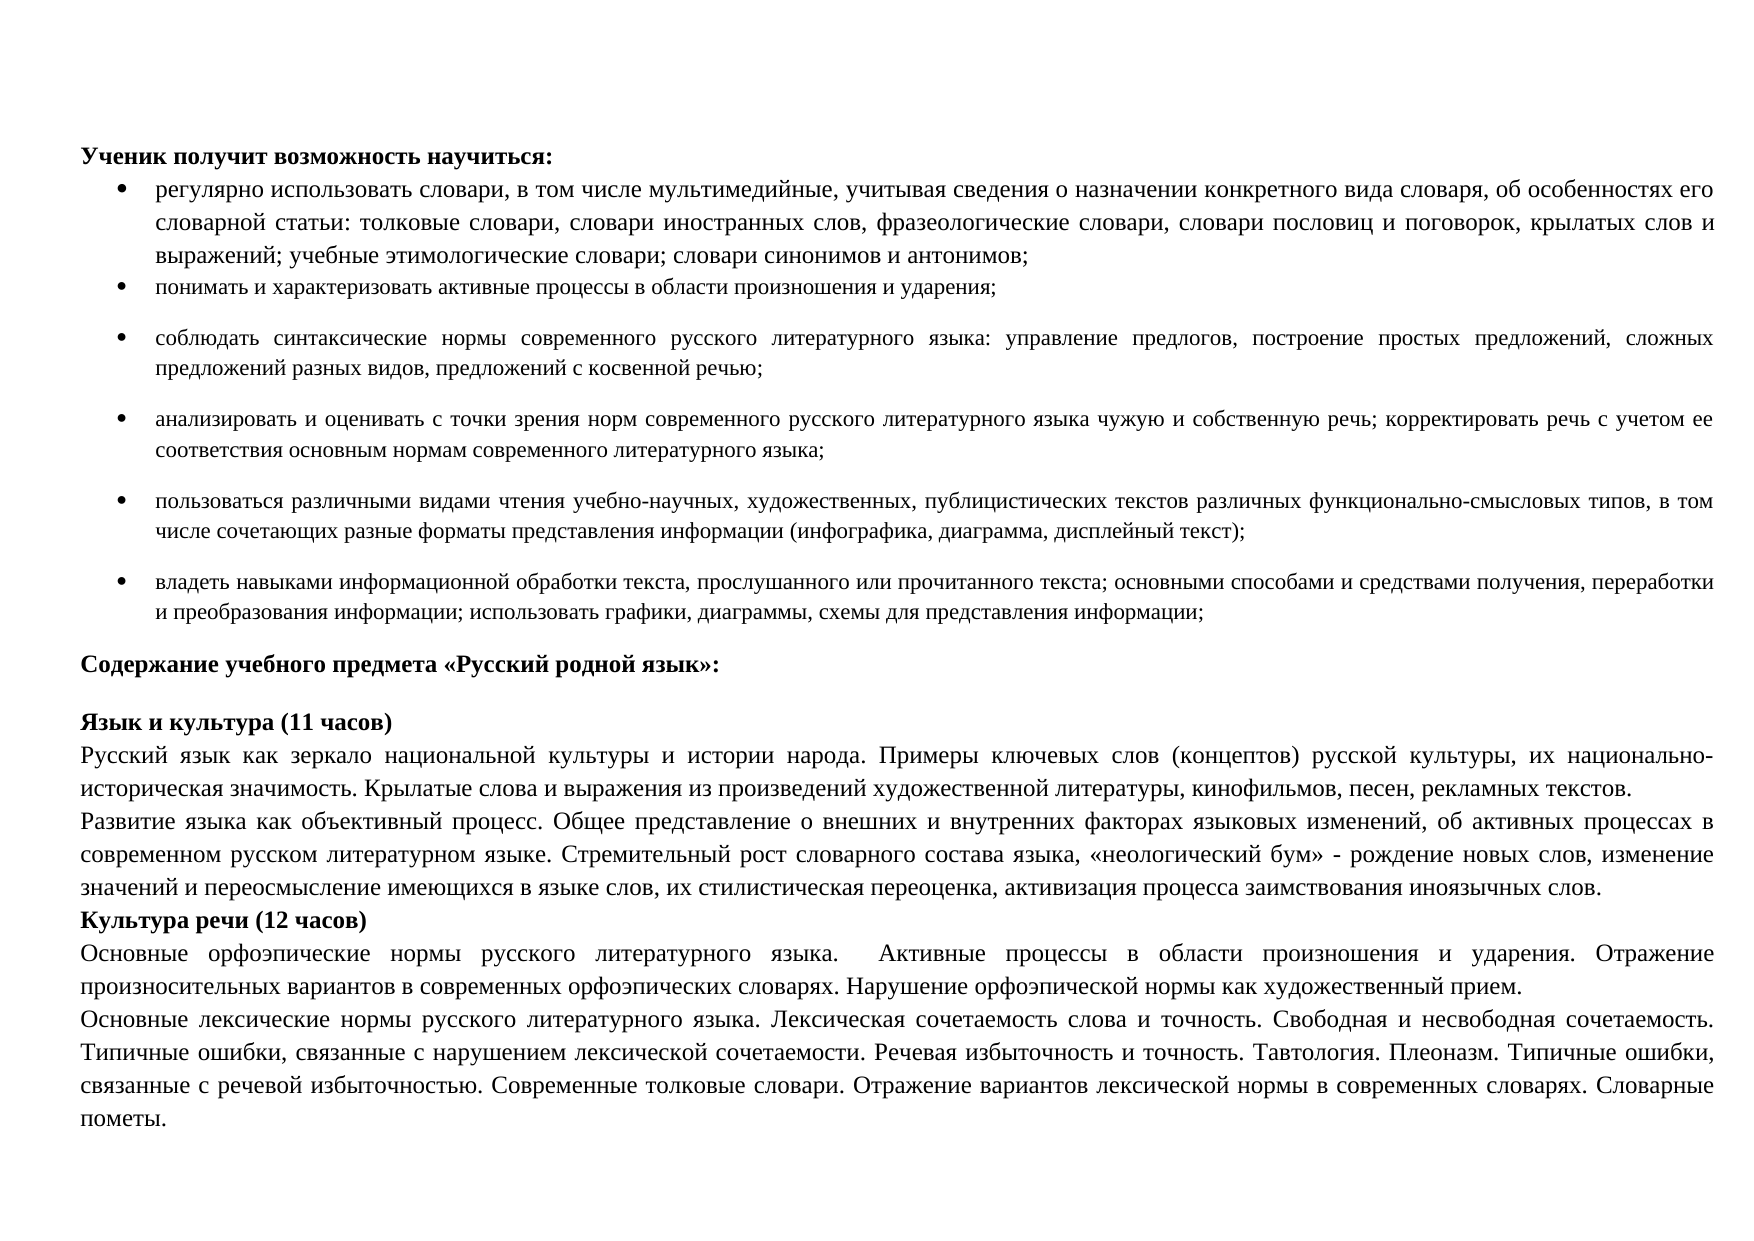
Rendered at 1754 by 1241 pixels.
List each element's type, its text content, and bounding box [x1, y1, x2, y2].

list понимать и характеризовать активные процессы в области произношения и ударения; [118, 273, 1716, 299]
text Язык и культура (11 часов) [80, 707, 1716, 736]
text Содержание учебного предмета «Русский родной язык»: [80, 649, 1716, 678]
list анализировать и оценивать с точки зрения норм современного русского литературного языка чужую и собственную речь; корректировать речь с учетом ее соответствия основным нормам современного литературного языка; [118, 406, 1716, 462]
list владеть навыками информационной обработки текста, прослушанного или прочитанного текста; основными способами и средствами получения, переработки и преобразования информации; использовать графики, диаграммы, схемы для представления информации; [118, 568, 1716, 624]
text Русский язык как зеркало национальной культуры и истории народа. Примеры ключевых слов (концептов) русской культуры, их национально-историческая значимость. Крылатые слова и выражения из произведений художественной литературы, кинофильмов, песен, рекламных текстов. [80, 740, 1716, 802]
list регулярно использовать словари, в том числе мультимедийные, учитывая сведения о назначении конкретного вида словаря, об особенностях его словарной статьи: толковые словари, словари иностранных слов, фразеологические словари, словари пословиц и поговорок, крылатых слов и выражений; учебные этимологические словари; словари синонимов и антонимов; [118, 174, 1716, 269]
text Основные орфоэпические нормы русского литературного языка. Активные процессы в области произношения и ударения. Отражение произносительных вариантов в современных орфоэпических словарях. Нарушение орфоэпической нормы как художественный прием. [80, 938, 1716, 1000]
text Ученик получит возможность научиться: [80, 141, 1716, 170]
text Развитие языка как объективный процесс. Общее представление о внешних и внутренних факторах языковых изменений, об активных процессах в современном русском литературном языке. Стремительный рост словарного состава языка, «неологический бум» - рождение новых слов, изменение значений и переосмысление имеющихся в языке слов, их стилистическая переоценка, активизация процесса заимствования иноязычных слов. [80, 806, 1716, 901]
list пользоваться различными видами чтения учебно-научных, художественных, публицистических текстов различных функционально-смысловых типов, в том числе сочетающих разные форматы представления информации (инфографика, диаграмма, дисплейный текст); [118, 487, 1716, 543]
list соблюдать синтаксические нормы современного русского литературного языка: управление предлогов, построение простых предложений, сложных предложений разных видов, предложений с косвенной речью; [118, 324, 1716, 381]
text Культура речи (12 часов) [80, 905, 1716, 934]
text Основные лексические нормы русского литературного языка. Лексическая сочетаемость слова и точность. Свободная и несвободная сочетаемость. Типичные ошибки, связанные с нарушением лексической сочетаемости. Речевая избыточность и точность. Тавтология. Плеоназм. Типичные ошибки, связанные с речевой избыточностью. Современные толковые словари. Отражение вариантов лексической нормы в современных словарях. Словарные пометы. [80, 1004, 1716, 1132]
